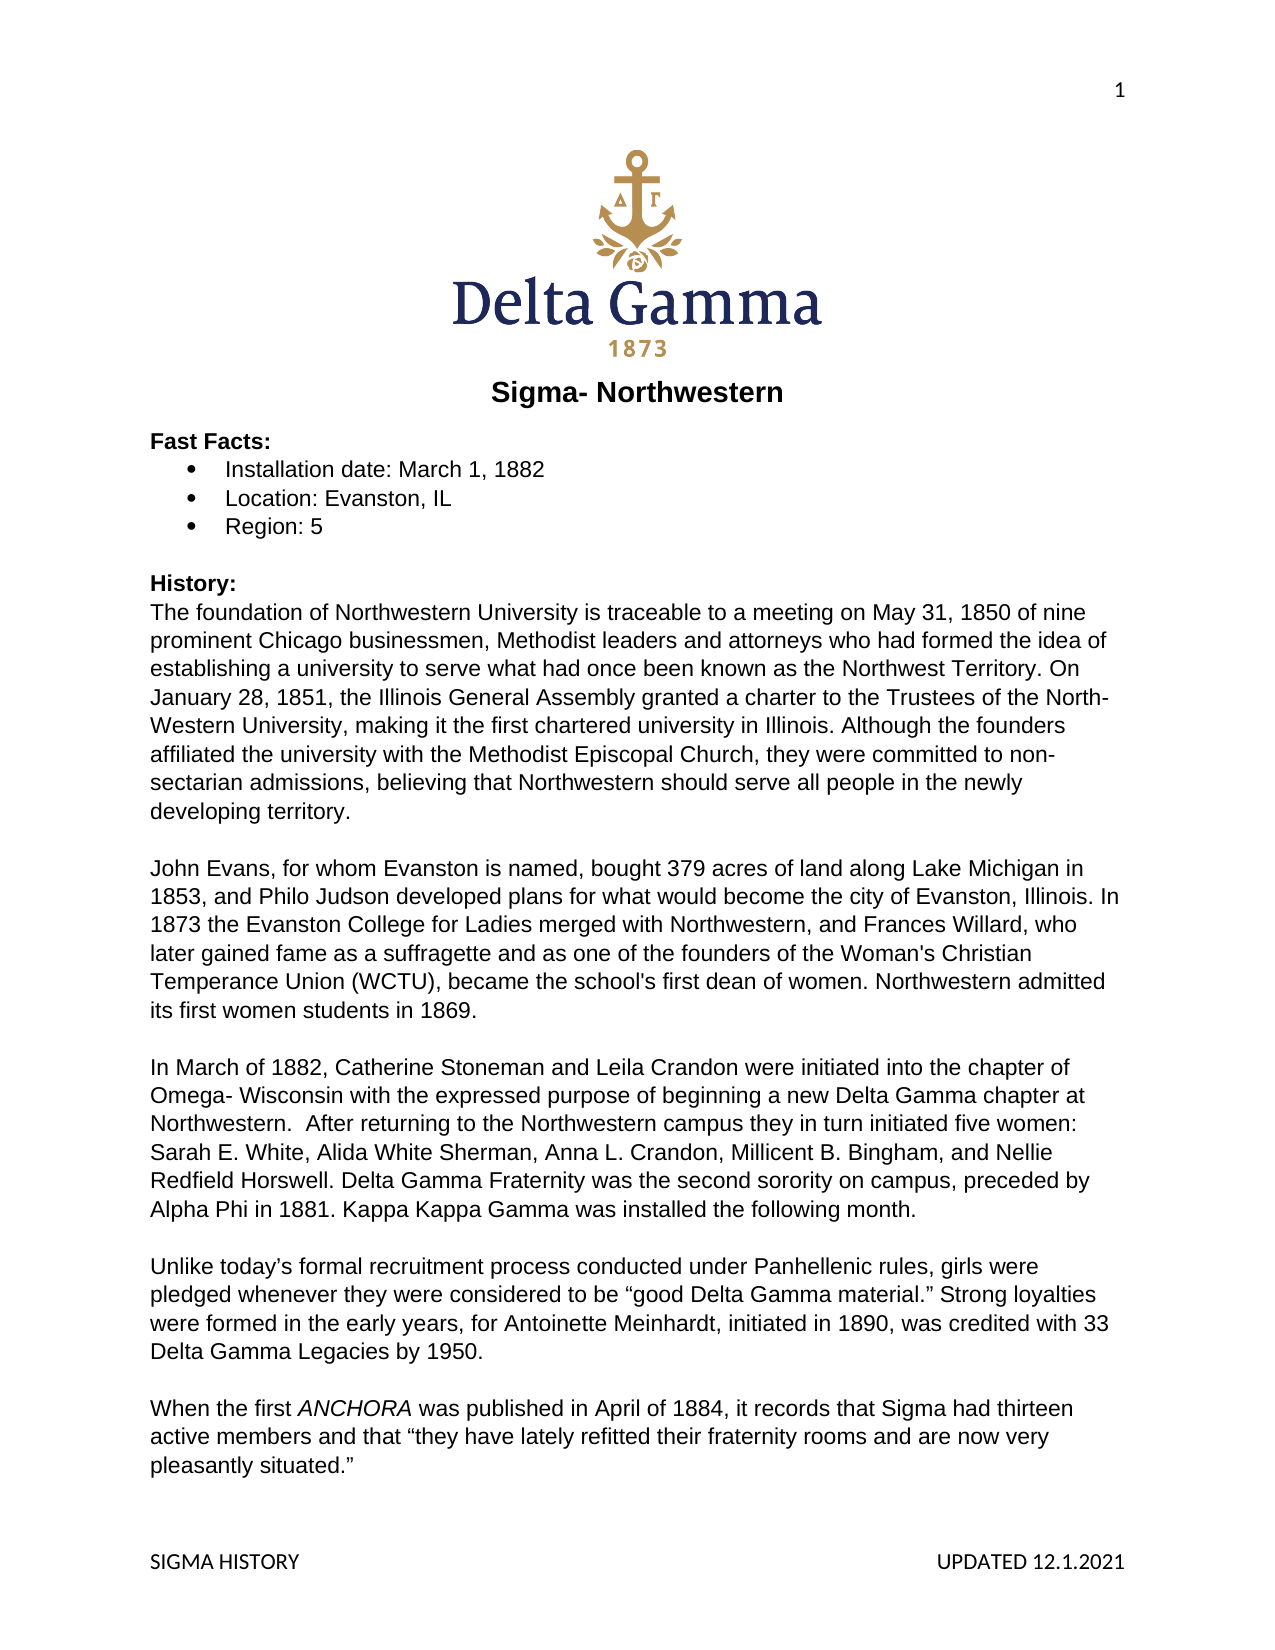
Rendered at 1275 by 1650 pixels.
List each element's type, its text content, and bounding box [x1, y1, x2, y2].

text When the first ANCHORA was published in April of 1884, it records that Sigma had thirteen active members and that “they have lately refitted their fraternity rooms and are now very pleasantly situated.” [150, 1395, 1125, 1478]
list Region: 5 [187, 513, 1125, 539]
list Location: Evanston, IL [187, 485, 1125, 511]
text In March of 1882, Catherine Stoneman and Leila Crandon were initiated into the chapter of Omega- Wisconsin with the expressed purpose of beginning a new Delta Gamma chapter at Northwestern. After returning to the Northwestern campus they in turn initiated five women: Sarah E. White, Alida White Sherman, Anna L. Crandon, Millicent B. Bingham, and Nellie Redfield Horswell. Delta Gamma Fraternity was the second sorority on campus, preceded by Alpha Phi in 1881. Kappa Kappa Gamma was installed the following month. [150, 1053, 1125, 1222]
text Sigma- Northwestern [150, 375, 1125, 409]
picture [453, 150, 822, 357]
text Unlike today’s formal recruitment process conducted under Panhellenic rules, girls were pledged whenever they were considered to be “good Delta Gamma material.” Strong loyalties were formed in the early years, for Antoinette Meinhardt, initiated in 1890, was credited with 33 Delta Gamma Legacies by 1950. [150, 1253, 1125, 1364]
text The foundation of Northwestern University is traceable to a meeting on May 31, 1850 of nine prominent Chicago businessmen, Methodist leaders and attorneys who had formed the idea of establishing a university to serve what had once been known as the Northwest Territory. On January 28, 1851, the Illinois General Assembly granted a charter to the Trustees of the North-Western University, making it the first chartered university in Illinois. Although the founders affiliated the university with the Methodist Episcopal Church, they were committed to non-sectarian admissions, believing that Northwestern should serve all people in the newly developing territory. [150, 598, 1125, 824]
list Installation date: March 1, 1882 [187, 456, 1125, 483]
text History: [150, 570, 1125, 596]
text John Evans, for whom Evanston is named, bought 379 acres of land along Lake Michigan in 1853, and Philo Judson developed plans for what would become the city of Evanston, Illinois. In 1873 the Evanston College for Ladies merged with Northwestern, and Frances Willard, who later gained fame as a suffragette and as one of the founders of the Woman's Christian Temperance Union (WCTU), became the school's first dean of women. Northwestern admitted its first women students in 1869. [150, 854, 1125, 1023]
text Fast Facts: [150, 428, 1125, 454]
